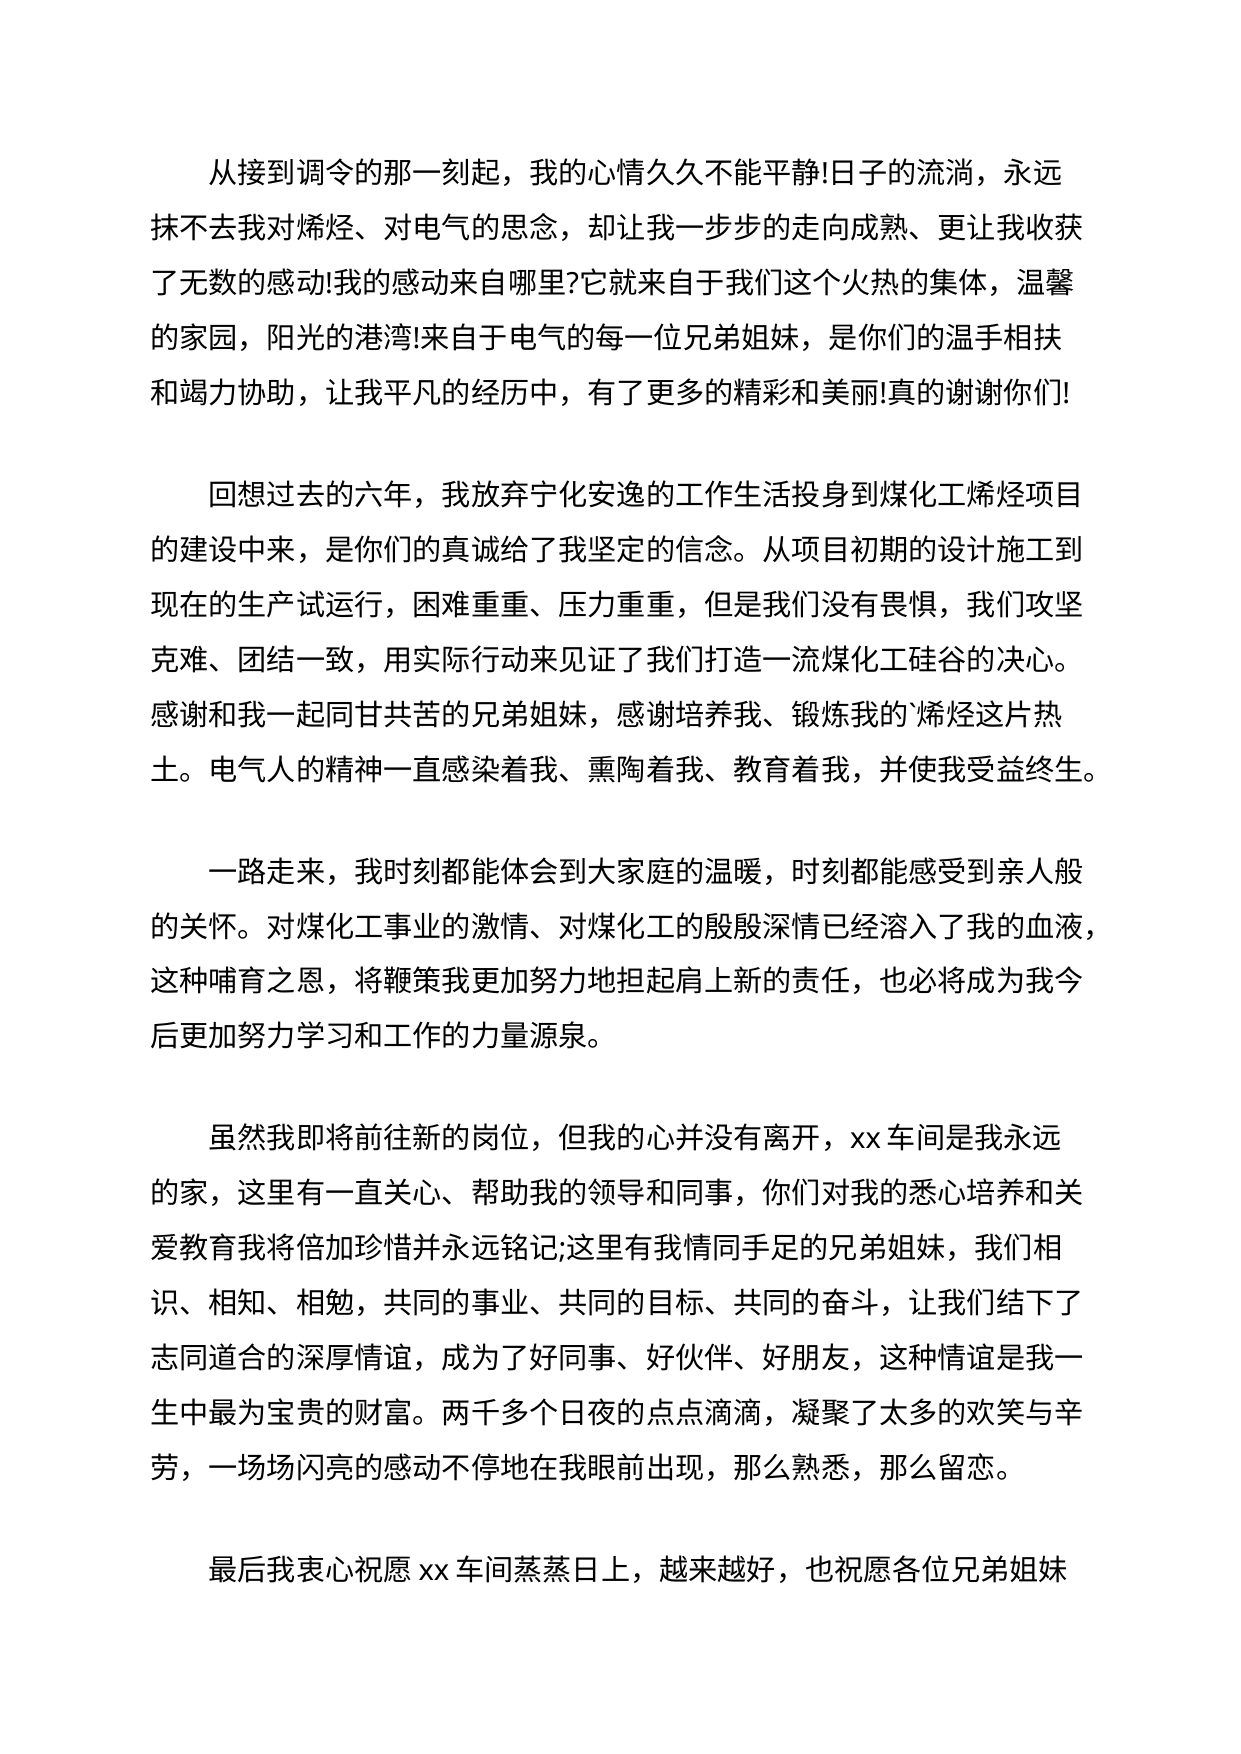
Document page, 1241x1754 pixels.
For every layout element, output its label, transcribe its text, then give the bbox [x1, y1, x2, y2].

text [150, 1546, 1090, 1588]
text 回想过去的六年，我放弃宁化安逸的工作生活投身到煤化工烯烃项目的建设中来，是你们的真诚给了我坚定的信念。从项目初期的设计施工到现在的生产试运行，困难重重、压力重重，但是我们没有畏惧，我们攻坚克难、团结一致，用实际行动来见证了我们打造一流煤化工硅谷的决心。感谢和我一起同甘共苦的兄弟姐妹，感谢培养我、锻炼我的`烯烃这片热土。电气人的精神一直感染着我、熏陶着我、教育着我，并使我受益终生。 [150, 472, 1090, 789]
text 虽然我即将前往新的岗位，但我的心并没有离开，xx车间是我永远的家，这里有一直关心、帮助我的领导和同事，你们对我的悉心培养和关爱教育我将倍加珍惜并永远铭记;这里有我情同手足的兄弟姐妹，我们相识、相知、相勉，共同的事业、共同的目标、共同的奋斗，让我们结下了志同道合的深厚情谊，成为了好同事、好伙伴、好朋友，这种情谊是我一生中最为宝贵的财富。两千多个日夜的点点滴滴，凝聚了太多的欢笑与辛劳，一场场闪亮的感动不停地在我眼前出现，那么熟悉，那么留恋。 [150, 1115, 1090, 1487]
text 一路走来，我时刻都能体会到大家庭的温暖，时刻都能感受到亲人般的关怀。对煤化工事业的激情、对煤化工的殷殷深情已经溶入了我的血液，这种哺育之恩，将鞭策我更加努力地担起肩上新的责任，也必将成为我今后更加努力学习和工作的力量源泉。 [150, 848, 1090, 1055]
text 从接到调令的那一刻起，我的心情久久不能平静!日子的流淌，永远抹不去我对烯烃、对电气的思念，却让我一步步的走向成熟、更让我收获了无数的感动!我的感动来自哪里?它就来自于我们这个火热的集体，温馨的家园，阳光的港湾!来自于电气的每一位兄弟姐妹，是你们的温手相扶和竭力协助，让我平凡的经历中，有了更多的精彩和美丽!真的谢谢你们! [150, 150, 1090, 412]
